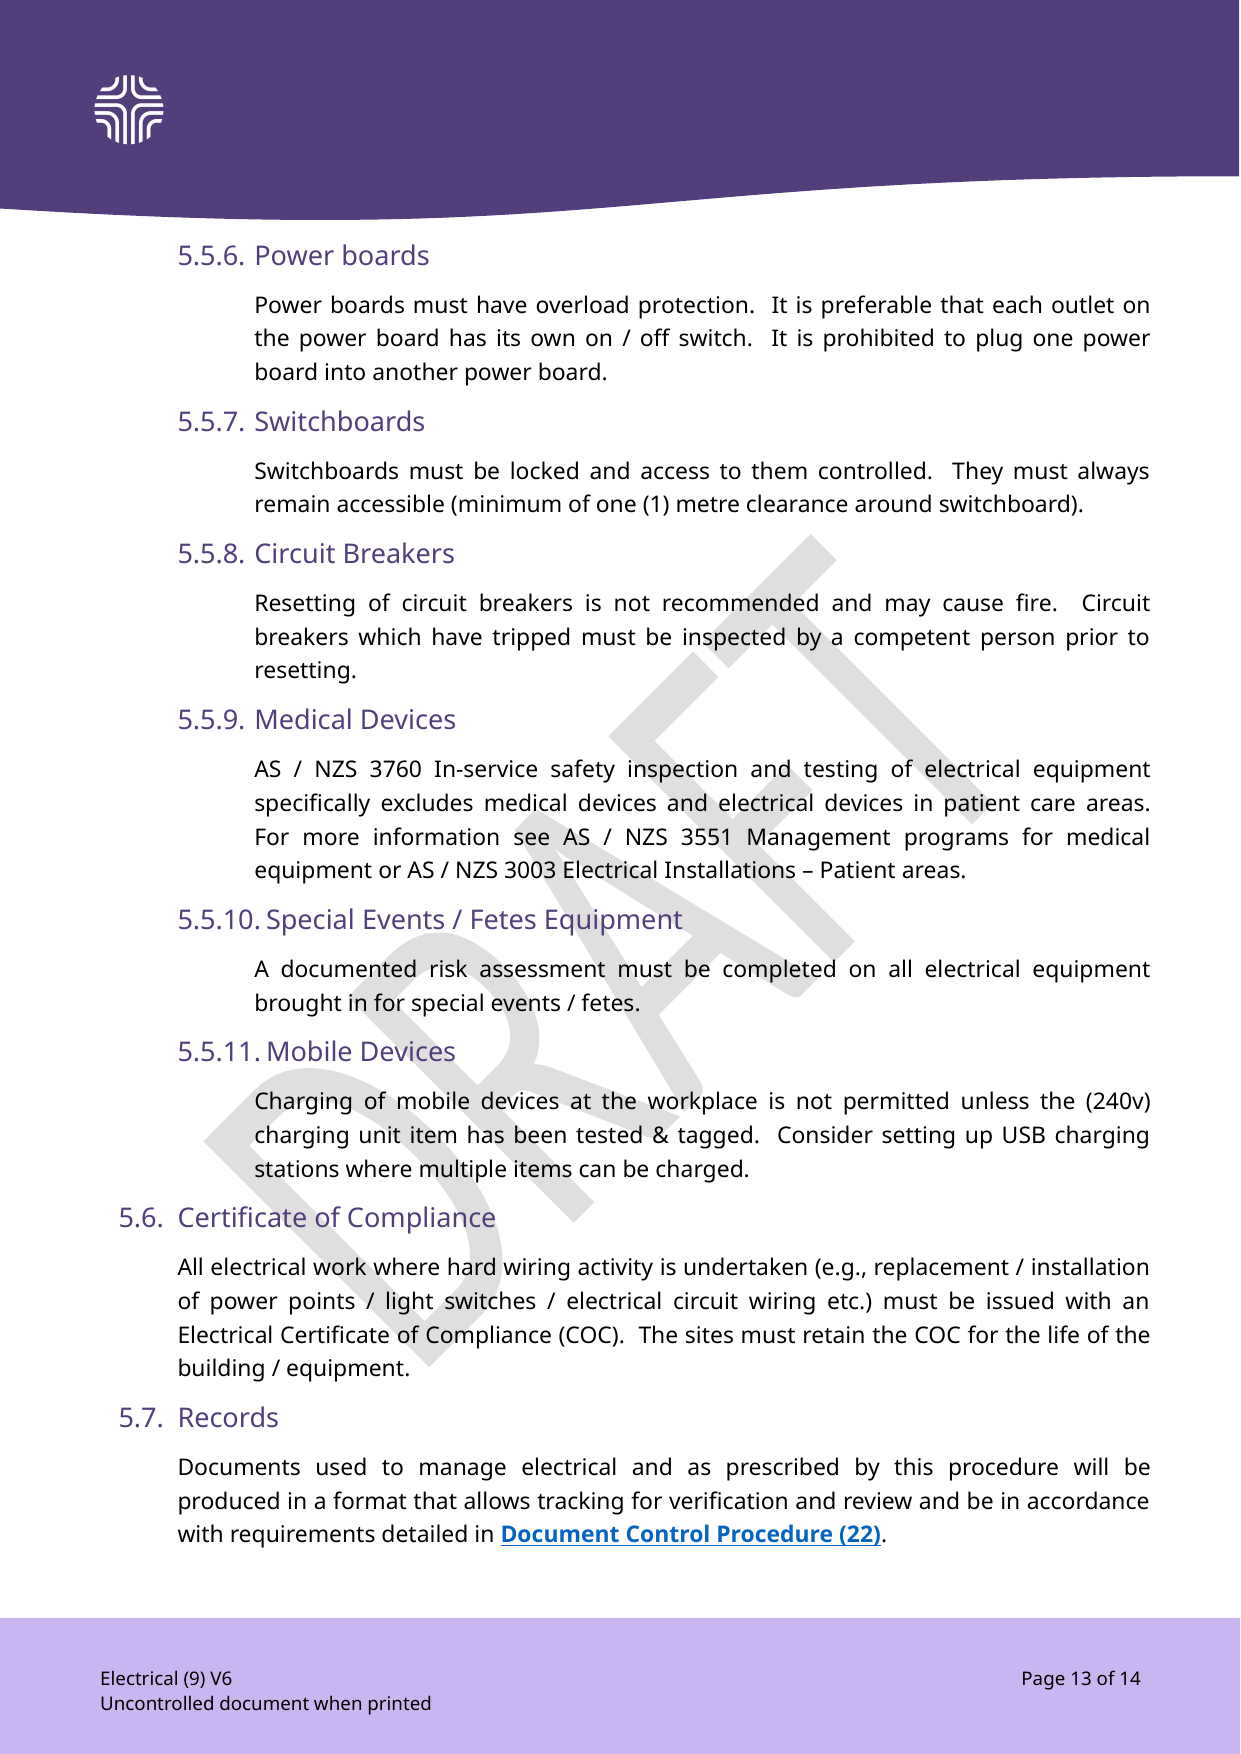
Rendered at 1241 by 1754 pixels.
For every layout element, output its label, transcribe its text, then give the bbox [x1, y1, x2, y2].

subtitle Circuit Breakers [177, 534, 1152, 571]
text Resetting of circuit breakers is not recommended and may cause fire. Circuit breakers which have tripped must be inspected by a competent person prior to resetting. [254, 587, 1152, 686]
picture [70, 50, 188, 169]
subtitle Records [118, 1398, 1152, 1435]
subtitle Certificate of Compliance [118, 1199, 1152, 1236]
text Charging of mobile devices at the workplace is not permitted unless the (240v) charging unit item has been tested & tagged. Consider setting up USB charging stations where multiple items can be charged. [254, 1085, 1152, 1184]
text Documents used to manage electrical and as prescribed by this procedure will be produced in a format that allows tracking for verification and review and be in accordance with requirements detailed in Document Control Procedure (22). [177, 1451, 1152, 1549]
text Power boards must have overload protection. It is preferable that each outlet on the power board has its own on / off switch. It is prohibited to plug one power board into another power board. [254, 288, 1152, 387]
text AS / NZS 3760 In-service safety inspection and testing of electrical equipment specifically excludes medical devices and electrical devices in patient care areas. For more information see AS / NZS 3551 Management programs for medical equipment or AS / NZS 3003 Electrical Installations – Patient areas. [254, 753, 1152, 885]
text All electrical work where hard wiring activity is undertaken (e.g., replacement / installation of power points / light switches / electrical circuit wiring etc.) must be issued with an Electrical Certificate of Compliance (COC). The sites must retain the COC for the life of the building / equipment. [177, 1251, 1152, 1383]
subtitle Special Events / Fetes Equipment [177, 900, 1152, 937]
text Switchboards must be locked and access to them controlled. They must always remain accessible (minimum of one (1) metre clearance around switchboard). [254, 454, 1152, 519]
subtitle Mobile Devices [177, 1033, 1152, 1069]
subtitle Power boards [177, 236, 1152, 273]
subtitle Switchboards [177, 402, 1152, 439]
text A documented risk assessment must be completed on all electrical equipment brought in for special events / fetes. [254, 953, 1152, 1018]
subtitle Medical Devices [177, 701, 1152, 737]
